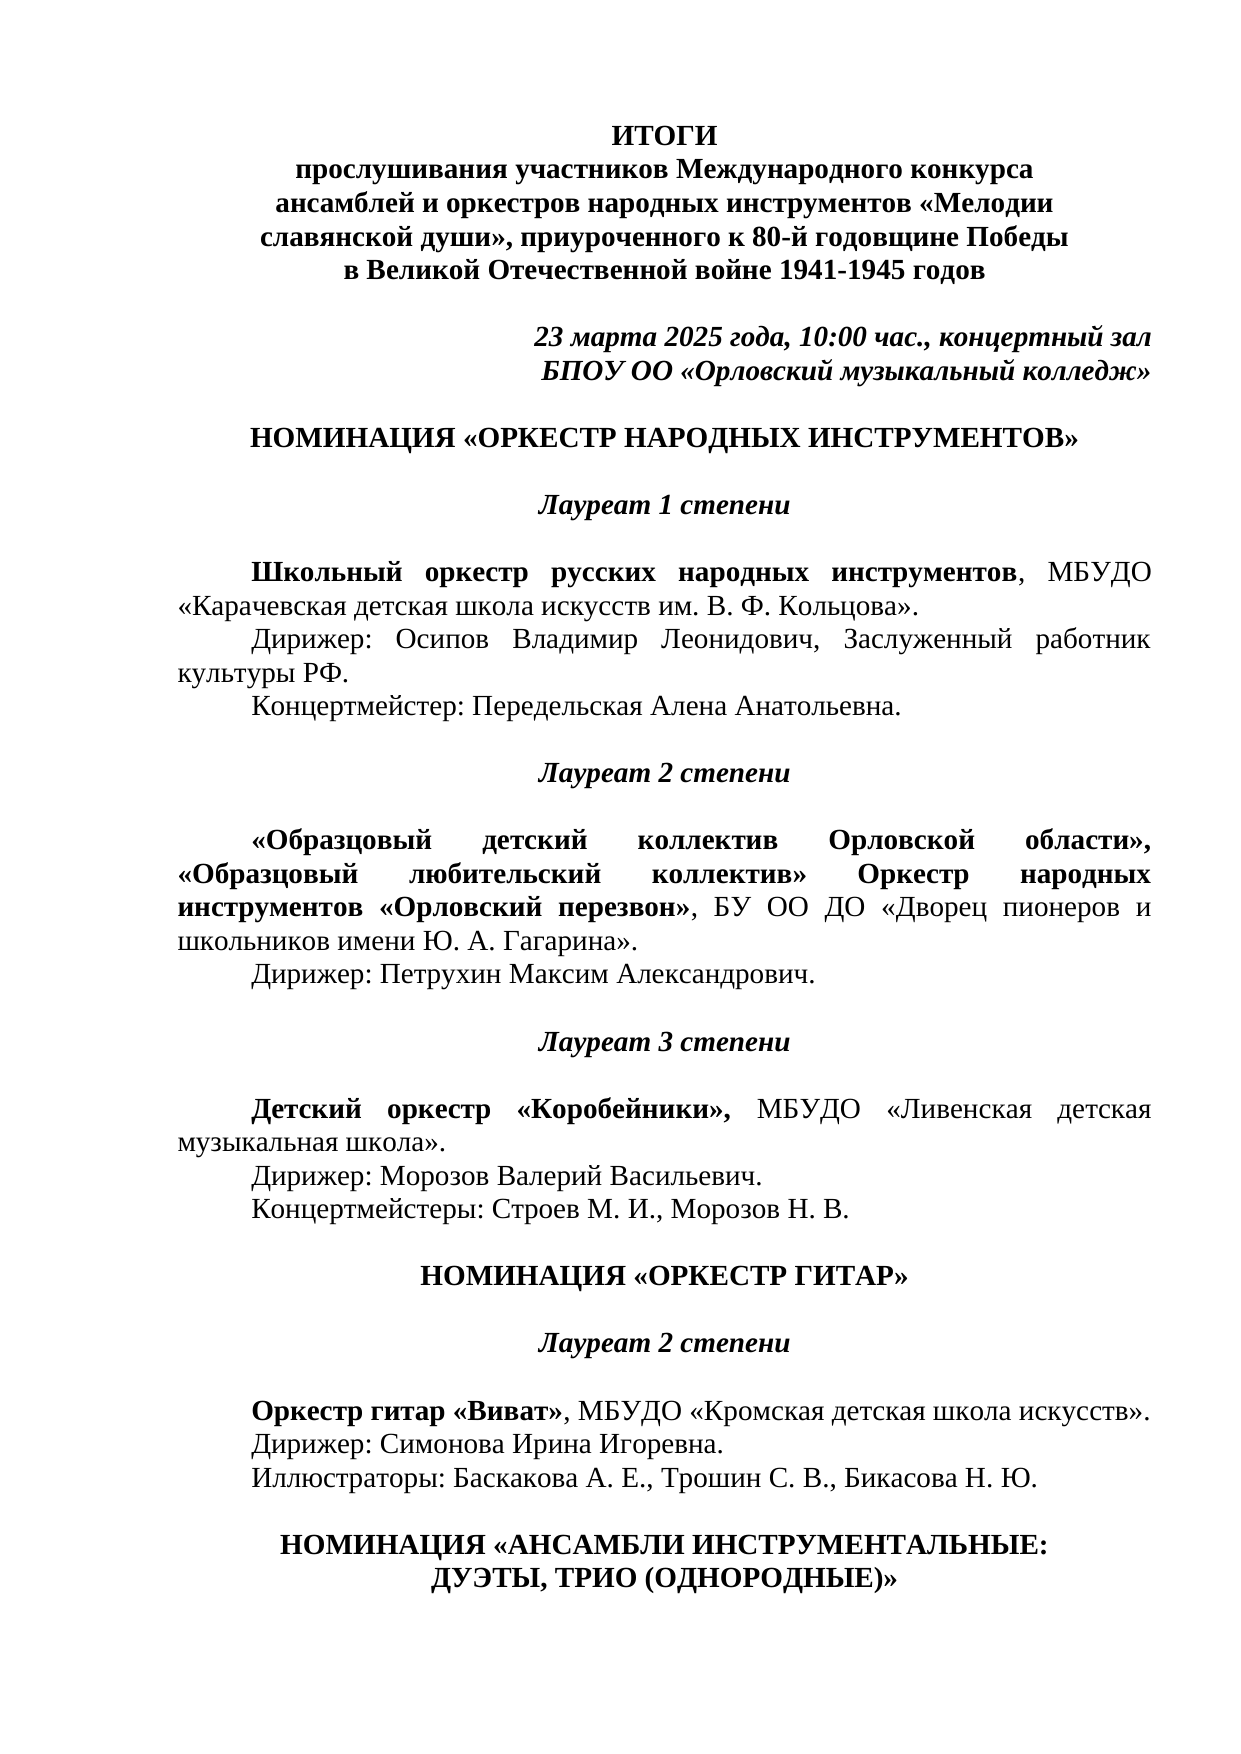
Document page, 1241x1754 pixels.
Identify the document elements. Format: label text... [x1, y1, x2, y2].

text Детский оркестр «Коробейники», МБУДО «Ливенская детская музыкальная школа». [177, 1091, 1152, 1158]
text Дирижер: Морозов Валерий Васильевич. [177, 1158, 1152, 1191]
text БПОУ ОО «Орловский музыкальный колледж» [177, 353, 1152, 386]
text 23 марта 2025 года, 10:00 час., концертный зал [177, 319, 1152, 353]
text Лауреат 3 степени [177, 1024, 1152, 1057]
text Оркестр гитар «Виват», МБУДО «Кромская детская школа искусств». [177, 1393, 1152, 1426]
text ансамблей и оркестров народных инструментов «Мелодии [177, 185, 1152, 219]
text ИТОГИ [177, 118, 1152, 152]
text Концертмейстеры: Строев М. И., Морозов Н. В. [177, 1191, 1152, 1225]
text Иллюстраторы: Баскакова А. Е., Трошин С. В., Бикасова Н. Ю. [177, 1460, 1152, 1493]
text «Образцовый детский коллектив Орловской области», «Образцовый любительский коллектив» Оркестр народных инструментов «Орловский перезвон», БУ ОО ДО «Дворец пионеров и школьников имени Ю. А. Гагарина». [177, 822, 1152, 957]
text Школьный оркестр русских народных инструментов, МБУДО «Карачевская детская школа искусств им. В. Ф. Кольцова». [177, 554, 1152, 621]
text Лауреат 2 степени [177, 755, 1152, 789]
text НОМИНАЦИЯ «АНСАМБЛИ ИНСТРУМЕНТАЛЬНЫЕ: [177, 1527, 1152, 1560]
text Дирижер: Петрухин Максим Александрович. [177, 957, 1152, 990]
text славянской души», приуроченного к 80-й годовщине Победы [177, 219, 1152, 252]
text Лауреат 1 степени [177, 487, 1152, 521]
text Концертмейстер: Передельская Алена Анатольевна. [177, 688, 1152, 722]
text Дирижер: Симонова Ирина Игоревна. [177, 1426, 1152, 1460]
text НОМИНАЦИЯ «ОРКЕСТР ГИТАР» [177, 1258, 1152, 1292]
text ДУЭТЫ, ТРИО (ОДНОРОДНЫЕ)» [177, 1560, 1152, 1594]
text прослушивания участников Международного конкурса [177, 152, 1152, 185]
text Лауреат 2 степени [177, 1326, 1152, 1359]
text в Великой Отечественной войне 1941-1945 годов [177, 252, 1152, 286]
text Дирижер: Осипов Владимир Леонидович, Заслуженный работник культуры РФ. [177, 621, 1152, 688]
text НОМИНАЦИЯ «ОРКЕСТР НАРОДНЫХ ИНСТРУМЕНТОВ» [177, 420, 1152, 453]
